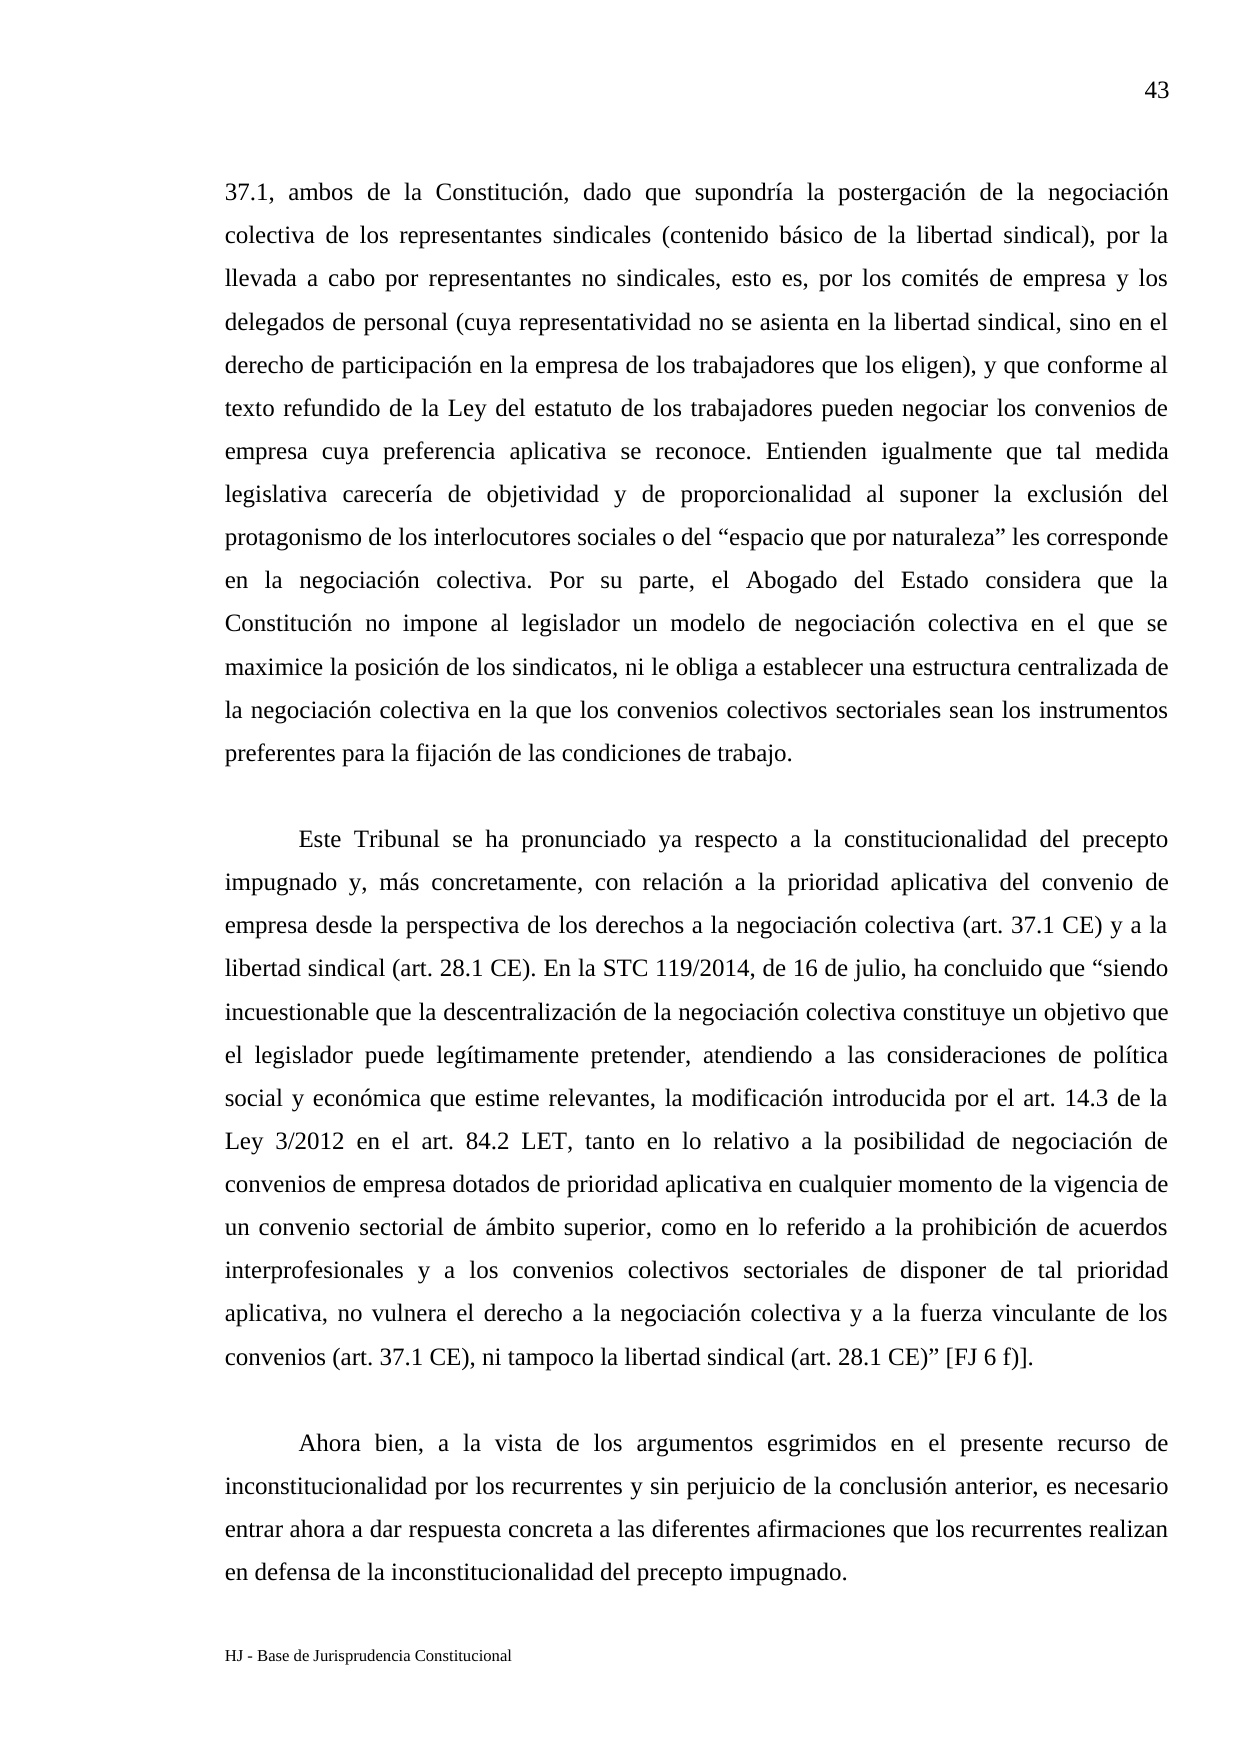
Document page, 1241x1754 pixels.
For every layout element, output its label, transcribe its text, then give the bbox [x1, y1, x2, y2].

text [224, 177, 1169, 767]
text Este Tribunal se ha pronunciado ya respecto a la constitucionalidad del precepto impugnado y, más concretamente, con relación a la prioridad aplicativa del convenio de empresa desde la perspectiva de los derechos a la negociación colectiva (art. 37.1 CE) y a la libertad sindical (art. 28.1 CE). En la STC 119/2014, de 16 de julio, ha concluido que “siendo incuestionable que la descentralización de la negociación colectiva constituye un objetivo que el legislador puede legítimamente pretender, atendiendo a las consideraciones de política social y económica que estime relevantes, la modificación introducida por el art. 14.3 de la Ley 3/2012 en el art. 84.2 LET, tanto en lo relativo a la posibilidad de negociación de convenios de empresa dotados de prioridad aplicativa en cualquier momento de la vigencia de un convenio sectorial de ámbito superior, como en lo referido a la prohibición de acuerdos interprofesionales y a los convenios colectivos sectoriales de disponer de tal prioridad aplicativa, no vulnera el derecho a la negociación colectiva y a la fuerza vinculante de los convenios (art. 37.1 CE), ni tampoco la libertad sindical (art. 28.1 CE)” [FJ 6 f)]. [224, 824, 1169, 1370]
text Ahora bien, a la vista de los argumentos esgrimidos en el presente recurso de inconstitucionalidad por los recurrentes y sin perjuicio de la conclusión anterior, es necesario entrar ahora a dar respuesta concreta a las diferentes afirmaciones que los recurrentes realizan en defensa de la inconstitucionalidad del precepto impugnado. [224, 1428, 1169, 1586]
